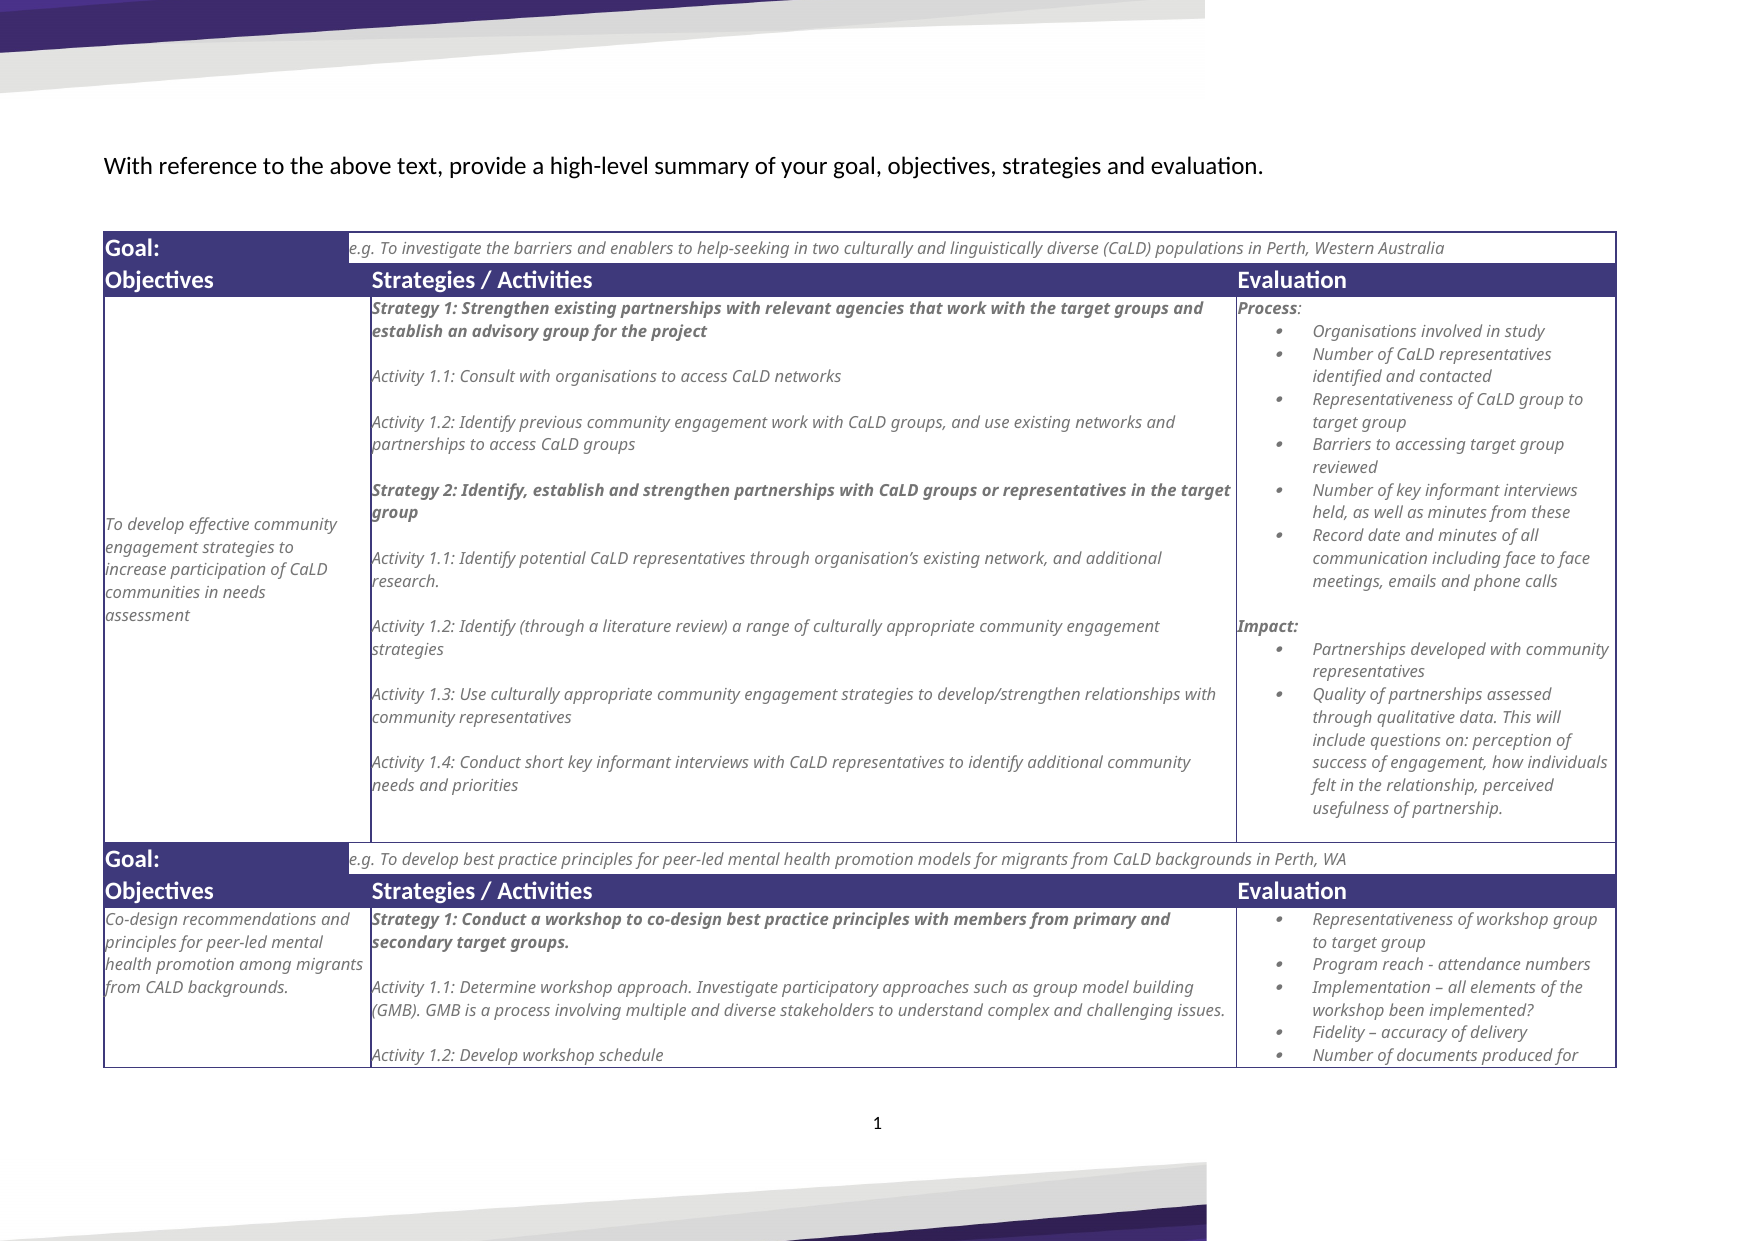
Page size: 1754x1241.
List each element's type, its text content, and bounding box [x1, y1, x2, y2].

table_cell Evaluation [1237, 876, 1615, 906]
table_cell Process: Organisations involved in study Number of CaLD representatives identified and contacted Representativeness of CaLD group to target group Barriers to accessing target group reviewed Number of key informant interviews held, as well as minutes from these Record date and minutes of all communication including face to face meetings, emails and phone calls Impact: Partnerships developed with community representatives Quality of partnerships assessed through qualitative data. This will include questions on: perception of success of engagement, how individuals felt in the relationship, perceived usefulness of partnership. [1237, 297, 1615, 842]
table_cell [1237, 908, 1615, 1066]
text With reference to the above text, provide a high-level summary of your goal, objectives, strategies and evaluation. [103, 150, 1651, 181]
table_cell e.g. To develop best practice principles for peer-led mental health promotion models for migrants from CaLD backgrounds in Perth, WA [349, 843, 1615, 874]
table_header Goal: [105, 233, 347, 263]
picture [0, 0, 1205, 99]
table_header e.g. To investigate the barriers and enablers to help-seeking in two culturally and linguistically diverse (CaLD) populations in Perth, Western Australia [349, 233, 1615, 263]
table_cell Goal: [105, 843, 347, 874]
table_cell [105, 908, 370, 1066]
table_cell Strategies / Activities [372, 265, 1236, 295]
table_cell Strategies / Activities [372, 876, 1236, 906]
table_cell To develop effective community engagement strategies to increase participation of CaLD communities in needs assessment [105, 297, 370, 842]
table_cell Objectives [105, 876, 370, 906]
table_cell Evaluation [1237, 265, 1615, 295]
table_cell Objectives [105, 265, 370, 295]
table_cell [372, 908, 1236, 1066]
picture [0, 1156, 1207, 1241]
table_cell Strategy 1: Strengthen existing partnerships with relevant agencies that work with the target groups and establish an advisory group for the project Activity 1.1: Consult with organisations to access CaLD networks Activity 1.2: Identify previous community engagement work with CaLD groups, and use existing networks and partnerships to access CaLD groups Strategy 2: Identify, establish and strengthen partnerships with CaLD groups or representatives in the target group Activity 1.1: Identify potential CaLD representatives through organisation’s existing network, and additional research. Activity 1.2: Identify (through a literature review) a range of culturally appropriate community engagement strategies Activity 1.3: Use culturally appropriate community engagement strategies to develop/strengthen relationships with community representatives Activity 1.4: Conduct short key informant interviews with CaLD representatives to identify additional community needs and priorities [372, 297, 1236, 842]
